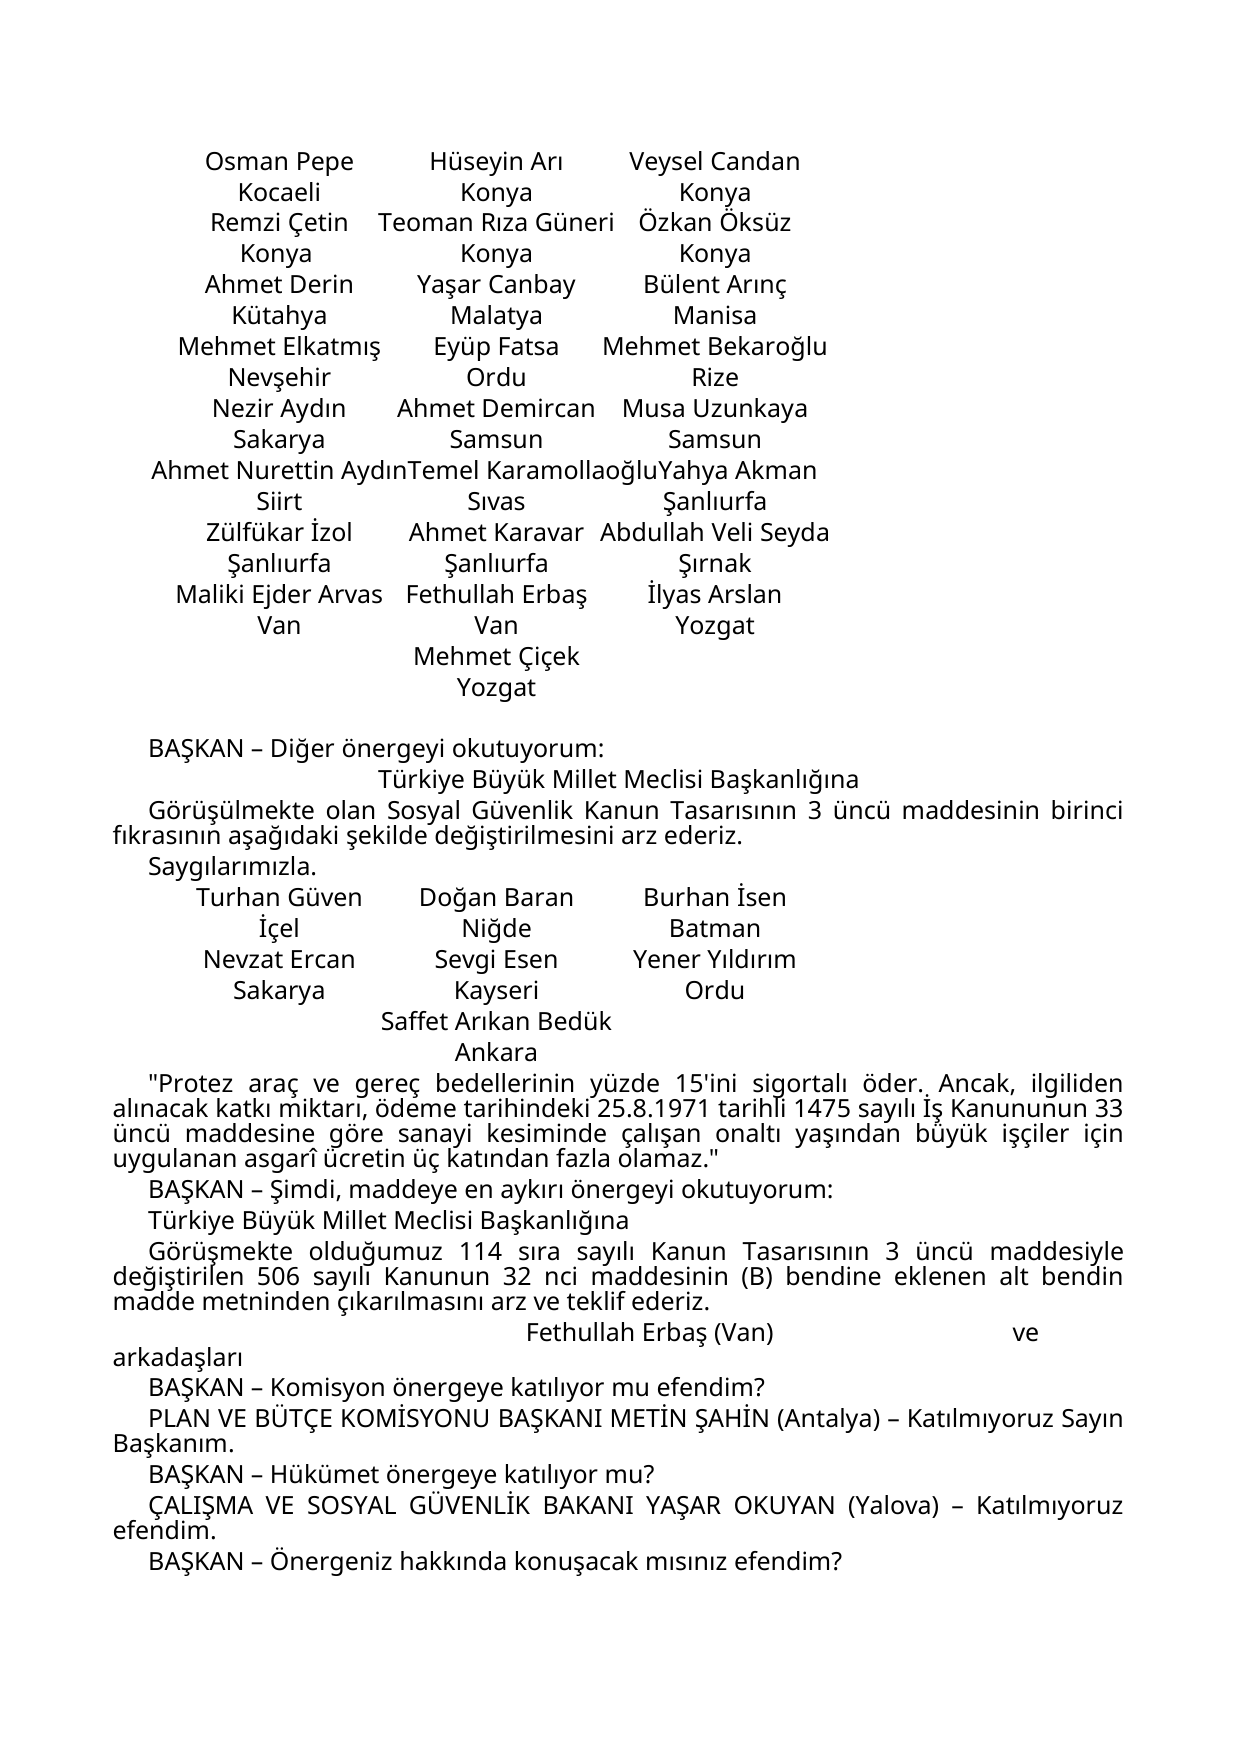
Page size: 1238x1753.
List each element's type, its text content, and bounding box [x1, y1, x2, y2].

text Türkiye Büyük Millet Meclisi Başkanlığına [112, 769, 1125, 794]
text Nevşehir Ordu Rize [112, 367, 1125, 392]
text Görüşmekte olduğumuz 114 sıra sayılı Kanun Tasarısının 3 üncü maddesiyle değiştirilen 506 sayılı Kanunun 32 nci maddesinin (B) bendine eklenen alt bendin madde metninden çıkarılmasını arz ve teklif ederiz. [112, 1240, 1125, 1315]
text PLAN VE BÜTÇE KOMİSYONU BAŞKANI METİN ŞAHİN (Antalya) – Katılmıyoruz Sayın Başkanım. [112, 1408, 1125, 1458]
text Turhan Güven Doğan Baran Burhan İsen [112, 887, 1125, 912]
text Görüşülmekte olan Sosyal Güvenlik Kanun Tasarısının 3 üncü maddesinin birinci fıkrasının aşağıdaki şekilde değiştirilmesini arz ederiz. [112, 800, 1125, 850]
text Maliki Ejder Arvas Fethullah Erbaş İlyas Arslan [112, 583, 1125, 608]
text Zülfükar İzol Ahmet Karavar Abdullah Veli Seyda [112, 521, 1125, 546]
text Kocaeli Konya Konya [112, 181, 1125, 206]
text Remzi Çetin Teoman Rıza Güneri Özkan Öksüz [112, 212, 1125, 237]
text Saffet Arıkan Bedük [112, 1010, 1125, 1035]
text Ankara [112, 1041, 1125, 1066]
text ÇALIŞMA VE SOSYAL GÜVENLİK BAKANI YAŞAR OKUYAN (Yalova) – Katılmıyoruz efendim. [112, 1495, 1125, 1545]
text Ahmet Nurettin Aydın Temel Karamollaoğlu Yahya Akman [112, 459, 1125, 484]
text Fethullah Erbaş (Van) ve arkadaşları [112, 1321, 1125, 1371]
text Mehmet Elkatmış Eyüp Fatsa Mehmet Bekaroğlu [112, 336, 1125, 361]
text Nezir Aydın Ahmet Demircan Musa Uzunkaya [112, 397, 1125, 422]
text Siirt Sıvas Şanlıurfa [112, 490, 1125, 515]
text Nevzat Ercan Sevgi Esen Yener Yıldırım [112, 948, 1125, 973]
text BAŞKAN – Hükümet önergeye katılıyor mu? [112, 1464, 1125, 1489]
text Sakarya Samsun Samsun [112, 428, 1125, 453]
text BAŞKAN – Komisyon önergeye katılıyor mu efendim? [112, 1377, 1125, 1402]
text Osman Pepe Hüseyin Arı Veysel Candan [112, 150, 1125, 175]
text BAŞKAN – Önergeniz hakkında konuşacak mısınız efendim? [112, 1551, 1125, 1576]
text Mehmet Çiçek [112, 645, 1125, 670]
text Sakarya Kayseri Ordu [112, 979, 1125, 1004]
text Kütahya Malatya Manisa [112, 305, 1125, 330]
text Saygılarımızla. [112, 856, 1125, 881]
text İçel Niğde Batman [112, 917, 1125, 942]
text Van Van Yozgat [112, 614, 1125, 639]
text Konya Konya Konya [112, 243, 1125, 268]
text BAŞKAN – Şimdi, maddeye en aykırı önergeyi okutuyorum: [112, 1178, 1125, 1203]
text Türkiye Büyük Millet Meclisi Başkanlığına [112, 1209, 1125, 1234]
text "Protez araç ve gereç bedellerinin yüzde 15'ini sigortalı öder. Ancak, ilgiliden alınacak katkı miktarı, ödeme tarihindeki 25.8.1971 tarihli 1475 sayılı İş Kanununun 33 üncü maddesine göre sanayi kesiminde çalışan onaltı yaşından büyük işçiler için uygulanan asgarî ücretin üç katından fazla olamaz." [112, 1072, 1125, 1172]
text Ahmet Derin Yaşar Canbay Bülent Arınç [112, 274, 1125, 299]
text BAŞKAN – Diğer önergeyi okutuyorum: [112, 738, 1125, 763]
text Şanlıurfa Şanlıurfa Şırnak [112, 552, 1125, 577]
text Yozgat [112, 676, 1125, 701]
